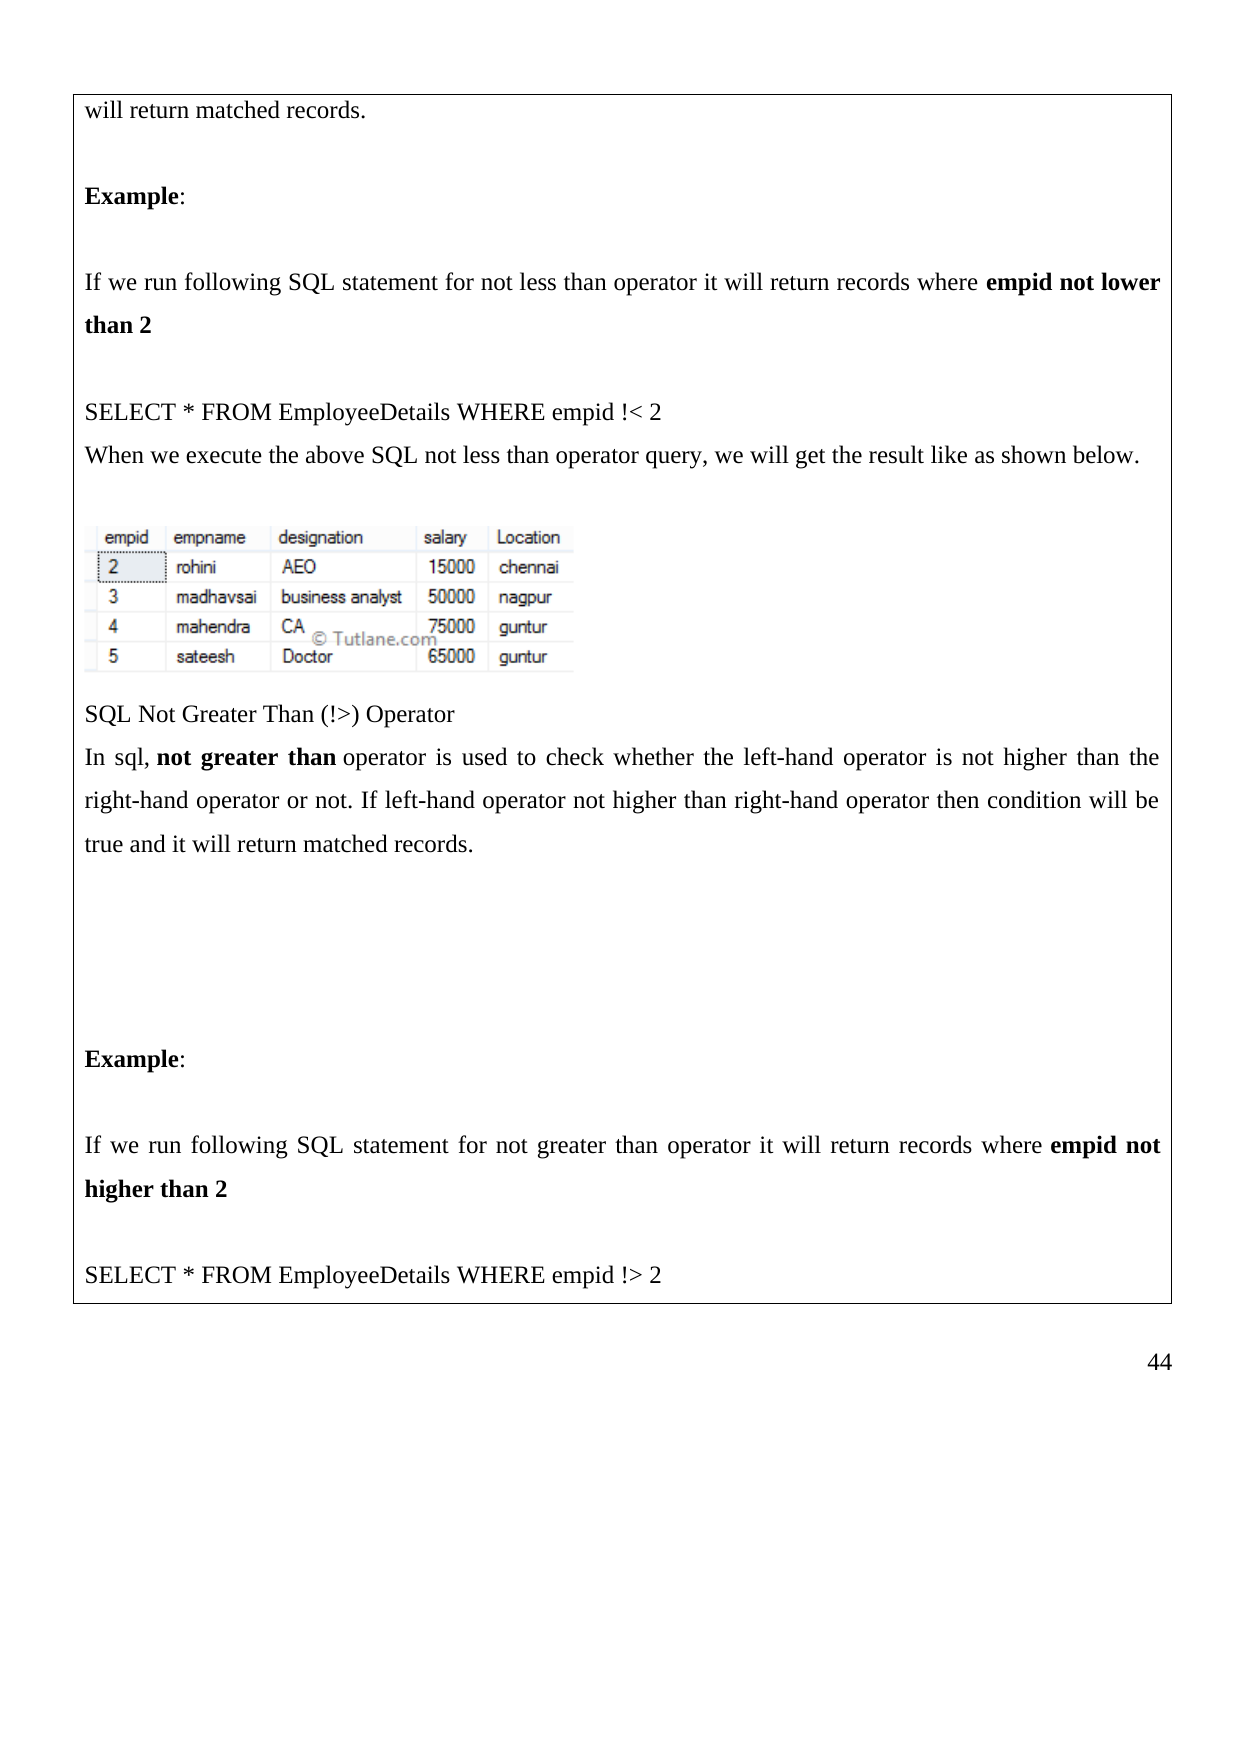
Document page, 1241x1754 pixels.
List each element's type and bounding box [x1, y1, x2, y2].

picture [84, 526, 577, 685]
table_header [74, 95, 1171, 1303]
